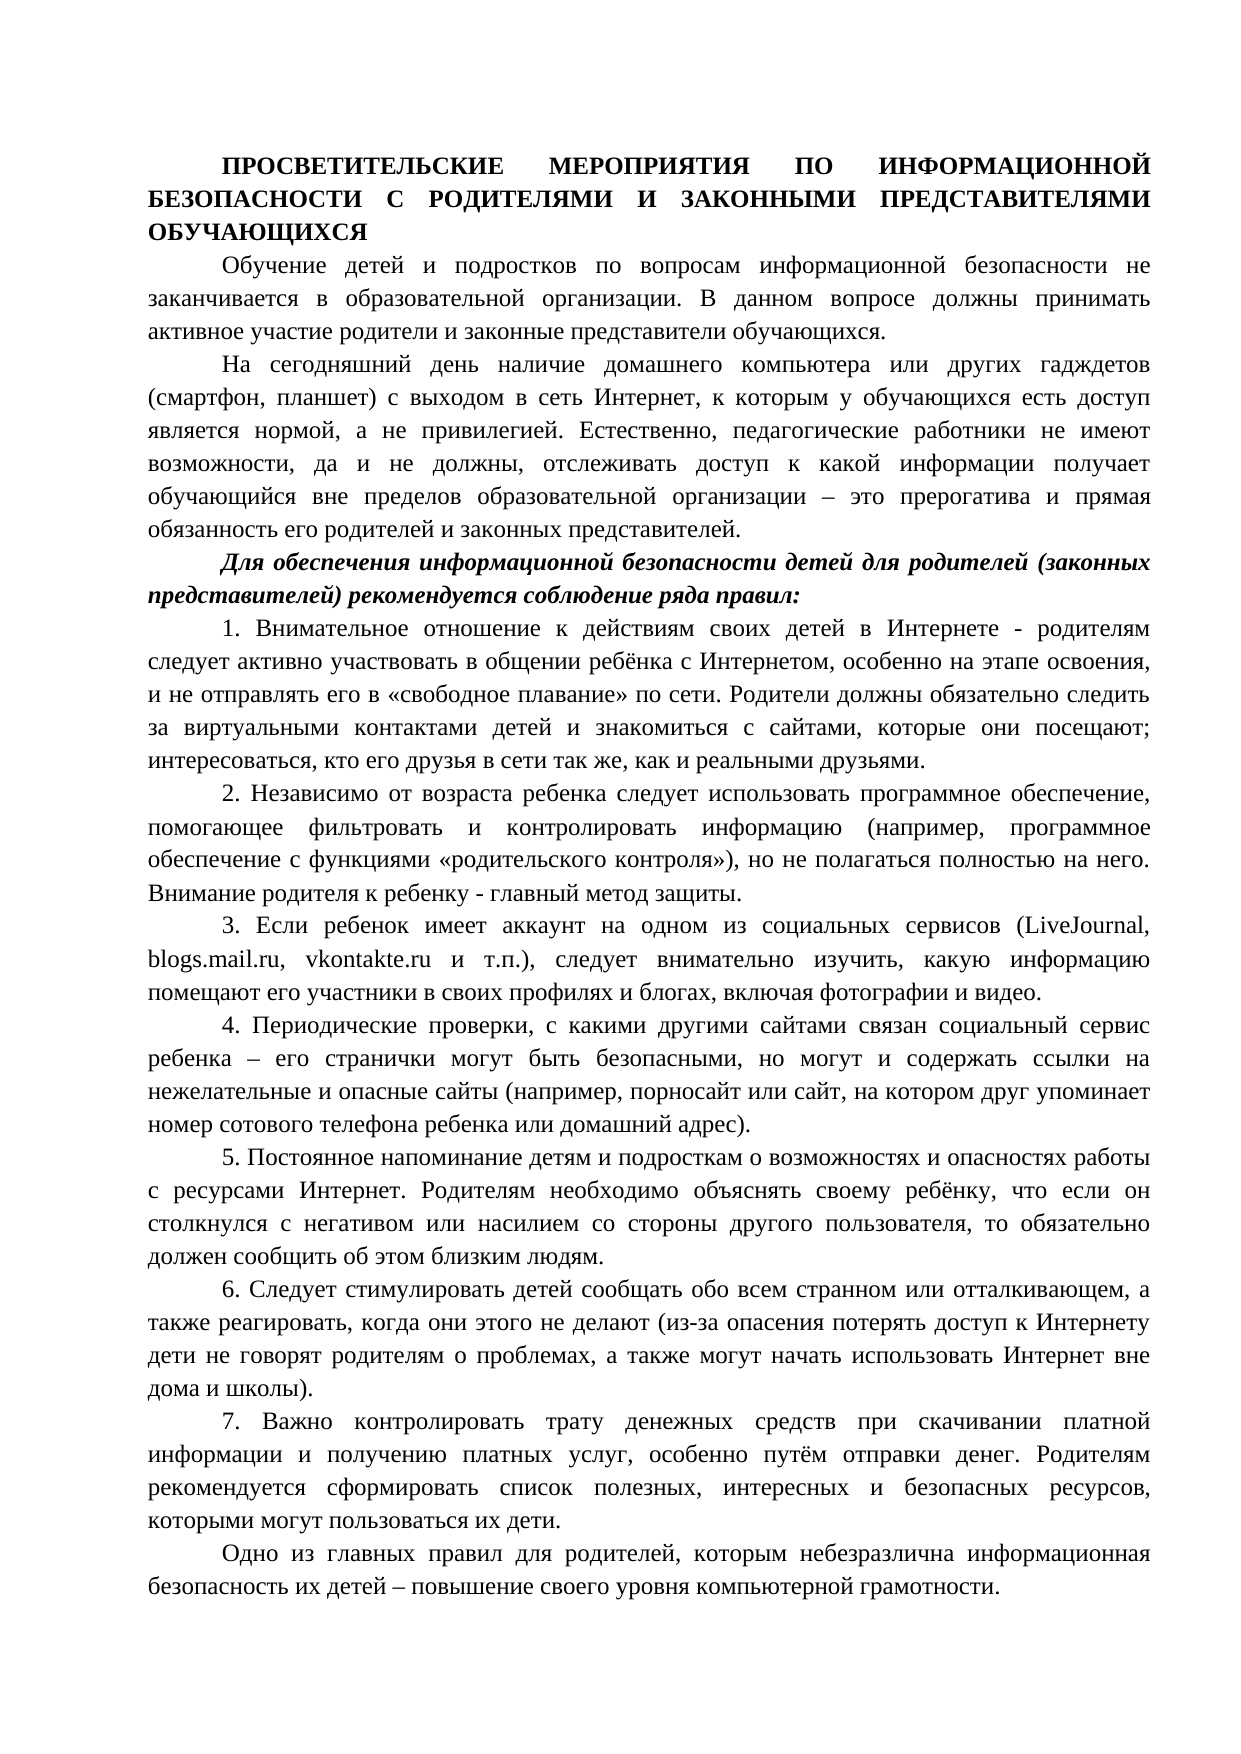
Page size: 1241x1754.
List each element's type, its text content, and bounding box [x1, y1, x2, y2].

text 7. Важно контролировать трату денежных средств при скачивании платной информации и получению платных услуг, особенно путём отправки денег. Родителям рекомендуется сформировать список полезных, интересных и безопасных ресурсов, которыми могут пользоваться их дети. [148, 1406, 1152, 1534]
text На сегодняшний день наличие домашнего компьютера или других гадждетов (смартфон, планшет) с выходом в сеть Интернет, к которым у обучающихся есть доступ является нормой, а не привилегией. Естественно, педагогические работники не имеют возможности, да и не должны, отслеживать доступ к какой информации получает обучающийся вне пределов образовательной организации – это прерогатива и прямая обязанность его родителей и законных представителей. [148, 349, 1152, 543]
text ПРОСВЕТИТЕЛЬСКИЕ МЕРОПРИЯТИЯ ПО ИНФОРМАЦИОННОЙ БЕЗОПАСНОСТИ С РОДИТЕЛЯМИ И ЗАКОННЫМИ ПРЕДСТАВИТЕЛЯМИ ОБУЧАЮЩИХСЯ [148, 151, 1152, 246]
text 2. Независимо от возраста ребенка следует использовать программное обеспечение, помогающее фильтровать и контролировать информацию (например, программное обеспечение с функциями «родительского контроля»), но не полагаться полностью на него. Внимание родителя к ребенку - главный метод защиты. [148, 778, 1152, 906]
text 5. Постоянное напоминание детям и подросткам о возможностях и опасностях работы с ресурсами Интернет. Родителям необходимо объяснять своему ребёнку, что если он столкнулся с негативом или насилием со стороны другого пользователя, то обязательно должен сообщить об этом близким людям. [148, 1142, 1152, 1269]
text Для обеспечения информационной безопасности детей для родителей (законных представителей) рекомендуется соблюдение ряда правил: [148, 547, 1152, 609]
text 3. Если ребенок имеет аккаунт на одном из социальных сервисов (LiveJournal, blogs.mail.ru, vkontakte.ru и т.п.), следует внимательно изучить, какую информацию помещают его участники в своих профилях и блогах, включая фотографии и видео. [148, 911, 1152, 1005]
text 6. Следует стимулировать детей сообщать обо всем странном или отталкивающем, а также реагировать, когда они этого не делают (из-за опасения потерять доступ к Интернету дети не говорят родителям о проблемах, а также могут начать использовать Интернет вне дома и школы). [148, 1274, 1152, 1402]
text 4. Периодические проверки, с какими другими сайтами связан социальный сервис ребенка – его странички могут быть безопасными, но могут и содержать ссылки на нежелательные и опасные сайты (например, порносайт или сайт, на котором друг упоминает номер сотового телефона ребенка или домашний адрес). [148, 1010, 1152, 1137]
text Одно из главных правил для родителей, которым небезразлична информационная безопасность их детей – повышение своего уровня компьютерной грамотности. [148, 1538, 1152, 1600]
text Обучение детей и подростков по вопросам информационной безопасности не заканчивается в образовательной организации. В данном вопросе должны принимать активное участие родители и законные представители обучающихся. [148, 250, 1152, 345]
text 1. Внимательное отношение к действиям своих детей в Интернете - родителям следует активно участвовать в общении ребёнка с Интернетом, особенно на этапе освоения, и не отправлять его в «свободное плавание» по сети. Родители должны обязательно следить за виртуальными контактами детей и знакомиться с сайтами, которые они посещают; интересоваться, кто его друзья в сети так же, как и реальными друзьями. [148, 613, 1152, 774]
